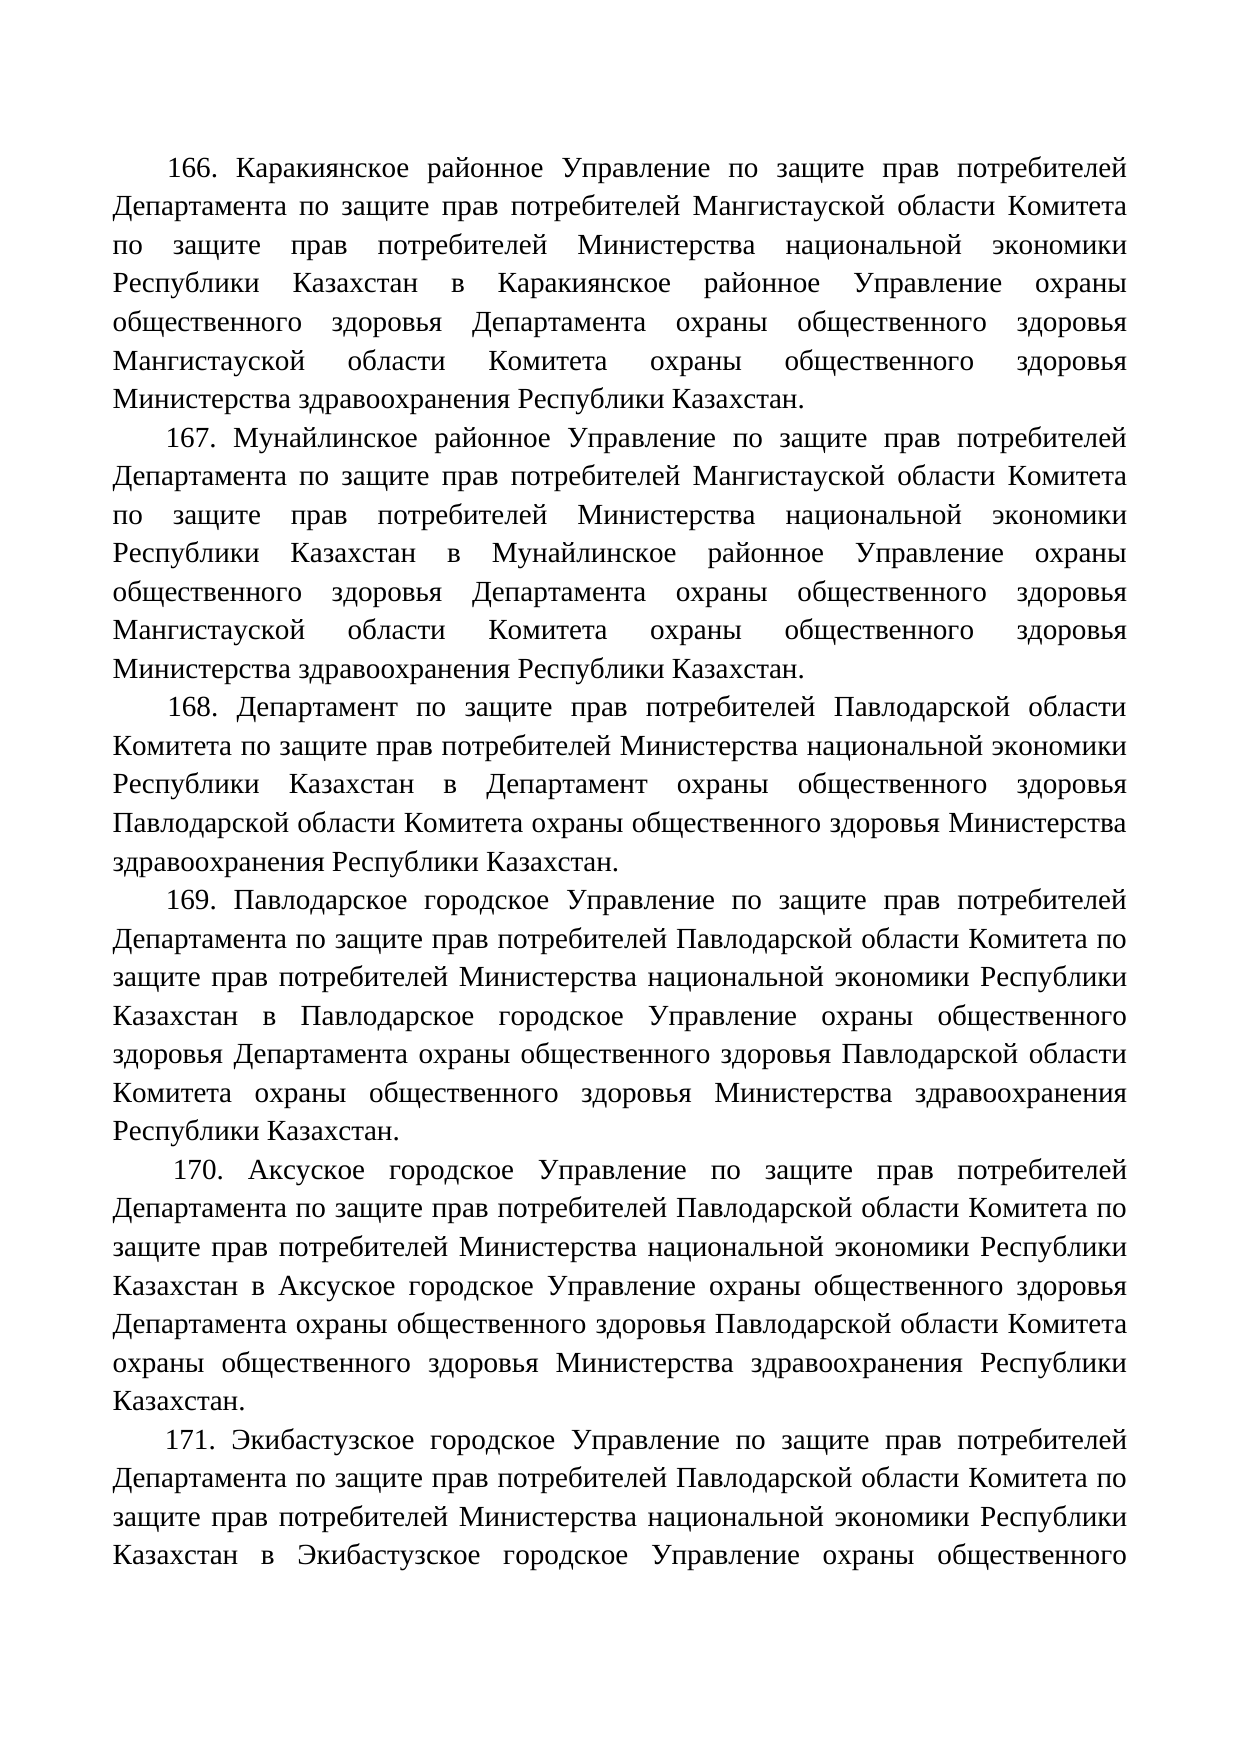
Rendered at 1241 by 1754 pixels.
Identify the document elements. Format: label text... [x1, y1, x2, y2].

text 167. Мунайлинское районное Управление по защите прав потребителей Департамента по защите прав потребителей Мангистауской области Комитета по защите прав потребителей Министерства национальной экономики Республики Казахстан в Мунайлинское районное Управление охраны общественного здоровья Департамента охраны общественного здоровья Мангистауской области Комитета охраны общественного здоровья Министерства здравоохранения Республики Казахстан. [112, 420, 1128, 684]
text 169. Павлодарское городское Управление по защите прав потребителей Департамента по защите прав потребителей Павлодарской области Комитета по защите прав потребителей Министерства национальной экономики Республики Казахстан в Павлодарское городское Управление охраны общественного здоровья Департамента охраны общественного здоровья Павлодарской области Комитета охраны общественного здоровья Министерства здравоохранения Республики Казахстан. [112, 882, 1128, 1147]
text 168. Департамент по защите прав потребителей Павлодарской области Комитета по защите прав потребителей Министерства национальной экономики Республики Казахстан в Департамент охраны общественного здоровья Павлодарской области Комитета охраны общественного здоровья Министерства здравоохранения Республики Казахстан. [112, 689, 1128, 877]
text 166. Каракиянское районное Управление по защите прав потребителей Департамента по защите прав потребителей Мангистауской области Комитета по защите прав потребителей Министерства национальной экономики Республики Казахстан в Каракиянское районное Управление охраны общественного здоровья Департамента охраны общественного здоровья Мангистауской области Комитета охраны общественного здоровья Министерства здравоохранения Республики Казахстан. [112, 150, 1128, 415]
